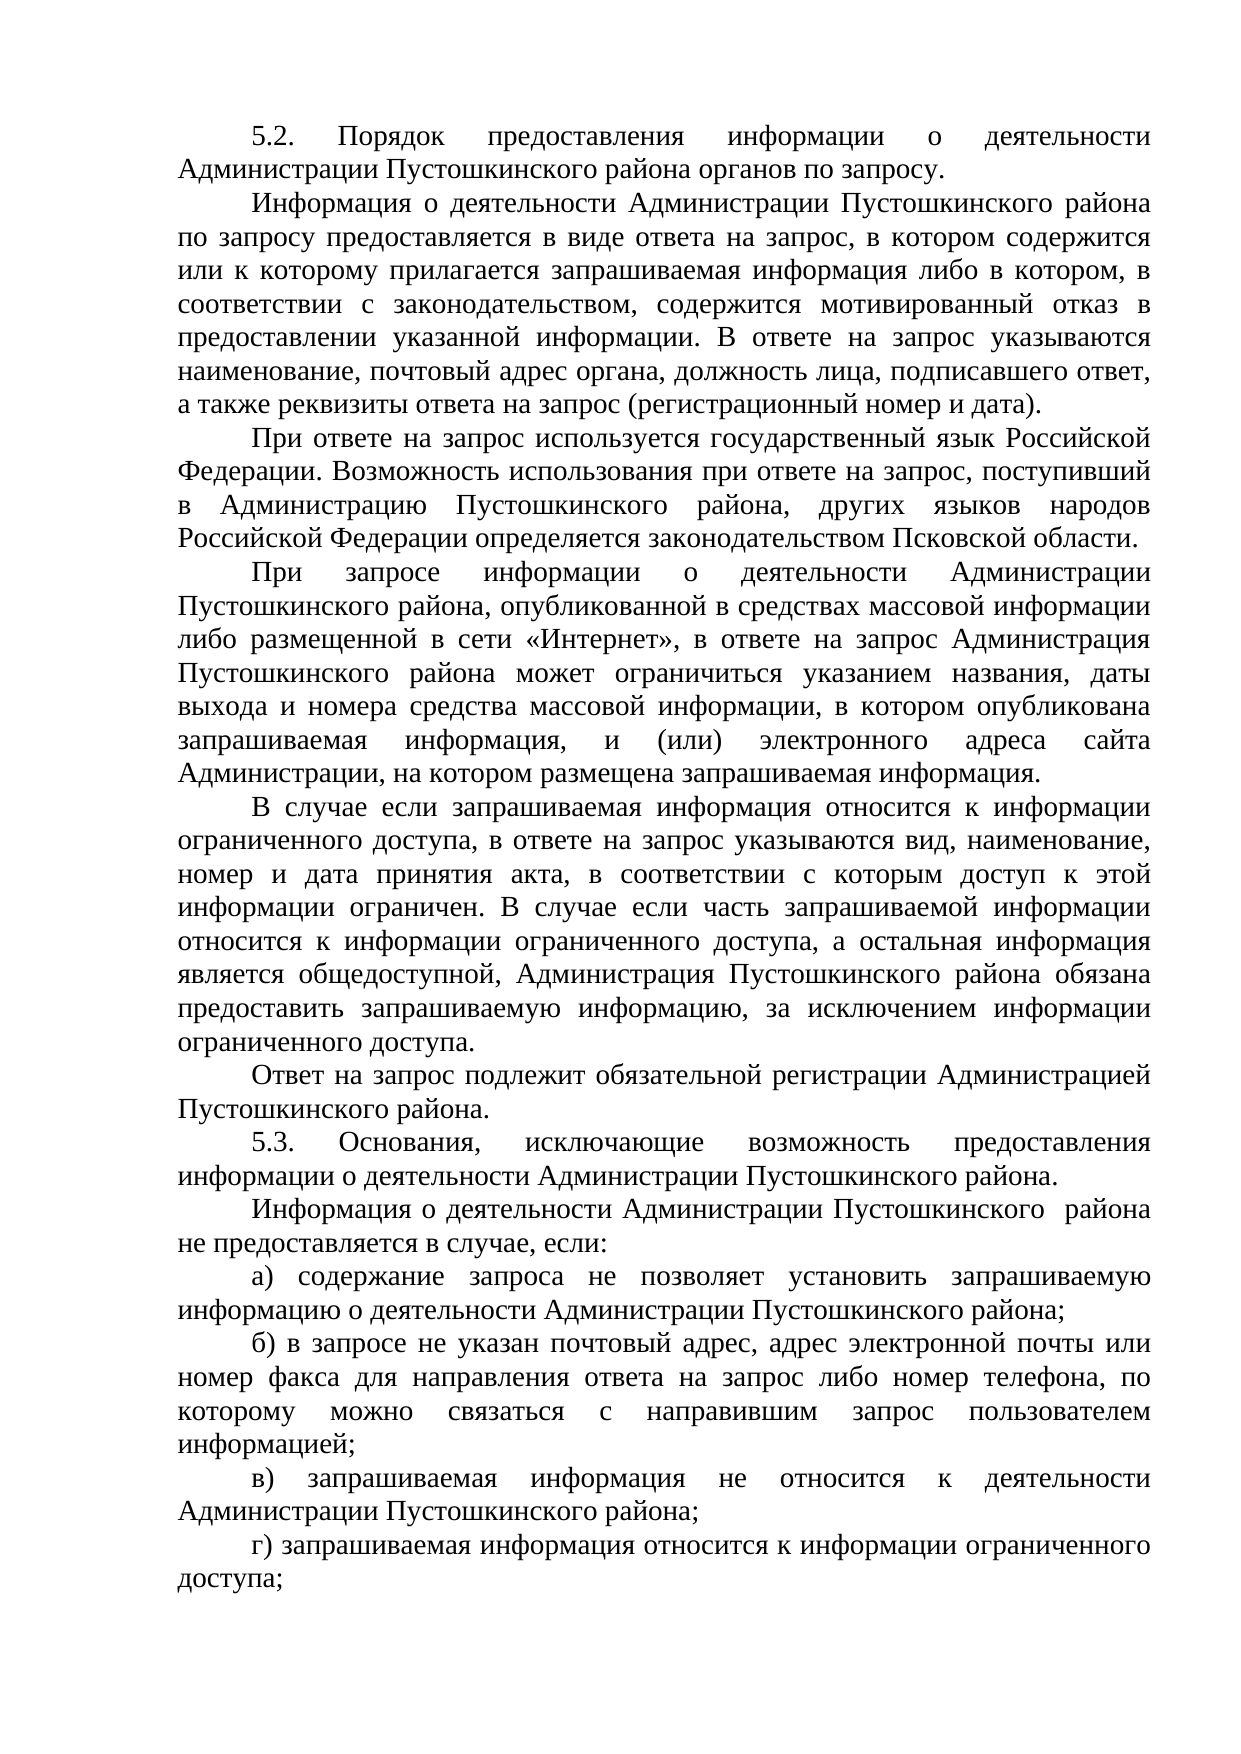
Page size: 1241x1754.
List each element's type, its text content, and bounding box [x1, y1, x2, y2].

text При ответе на запрос используется государственный язык Российской Федерации. Возможность использования при ответе на запрос, поступивший в Администрацию Пустошкинского района, других языков народов Российской Федерации определяется законодательством Псковской области. [177, 420, 1152, 554]
text Ответ на запрос подлежит обязательной регистрации Администрацией Пустошкинского района. [177, 1057, 1152, 1124]
text При запросе информации о деятельности Администрации Пустошкинского района, опубликованной в средствах массовой информации либо размещенной в сети «Интернет», в ответе на запрос Администрация Пустошкинского района может ограничиться указанием названия, даты выхода и номера средства массовой информации, в котором опубликована запрашиваемая информация, и (или) электронного адреса сайта Администрации, на котором размещена запрашиваемая информация. [177, 554, 1152, 789]
text б) в запросе не указан почтовый адрес, адрес электронной почты или номер факса для направления ответа на запрос либо номер телефона, по которому можно связаться с направившим запрос пользователем информацией; [177, 1326, 1152, 1460]
text 5.2. Порядок предоставления информации о деятельности Администрации Пустошкинского района органов по запросу. [177, 118, 1152, 185]
text В случае если запрашиваемая информация относится к информации ограниченного доступа, в ответе на запрос указываются вид, наименование, номер и дата принятия акта, в соответствии с которым доступ к этой информации ограничен. В случае если часть запрашиваемой информации относится к информации ограниченного доступа, а остальная информация является общедоступной, Администрация Пустошкинского района обязана предоставить запрашиваемую информацию, за исключением информации ограниченного доступа. [177, 789, 1152, 1057]
text 5.3. Основания, исключающие возможность предоставления информации о деятельности Администрации Пустошкинского района. [177, 1124, 1152, 1191]
text Информация о деятельности Администрации Пустошкинского района не предоставляется в случае, если: [177, 1191, 1152, 1258]
text Информация о деятельности Администрации Пустошкинского района по запросу предоставляется в виде ответа на запрос, в котором содержится или к которому прилагается запрашиваемая информация либо в котором, в соответствии с законодательством, содержится мотивированный отказ в предоставлении указанной информации. В ответе на запрос указываются наименование, почтовый адрес органа, должность лица, подписавшего ответ, а также реквизиты ответа на запрос (регистрационный номер и дата). [177, 185, 1152, 420]
text а) содержание запроса не позволяет установить запрашиваемую информацию о деятельности Администрации Пустошкинского района; [177, 1258, 1152, 1326]
text г) запрашиваемая информация относится к информации ограниченного доступа; [177, 1527, 1152, 1594]
text в) запрашиваемая информация не относится к деятельности Администрации Пустошкинского района; [177, 1460, 1152, 1527]
